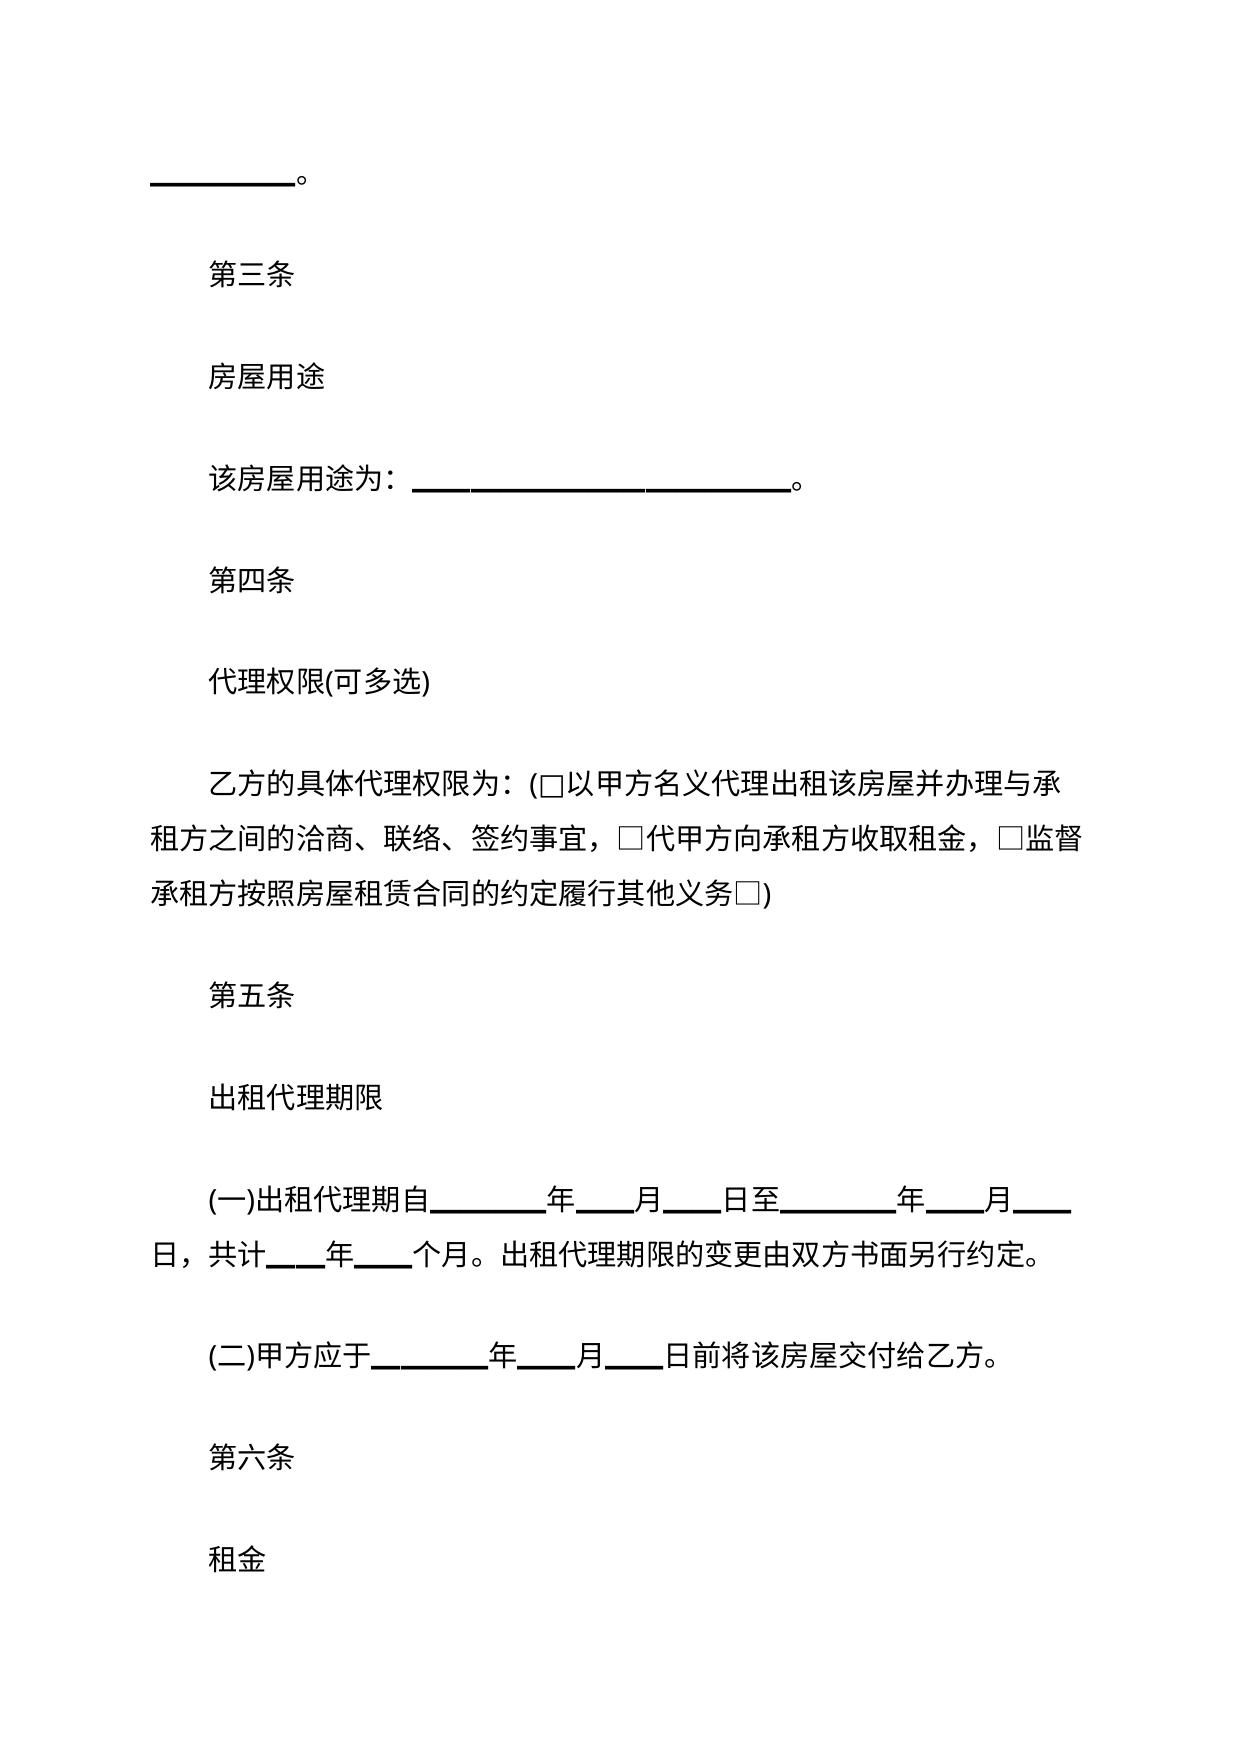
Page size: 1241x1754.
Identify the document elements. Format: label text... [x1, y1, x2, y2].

text 乙方的具体代理权限为：(□以甲方名义代理出租该房屋并办理与承租方之间的洽商、联络、签约事宜，□代甲方向承租方收取租金，□监督承租方按照房屋租赁合同的约定履行其他义务□) [150, 761, 1090, 913]
text 出租代理期限 [150, 1074, 1090, 1117]
text 租金 [150, 1537, 1090, 1579]
text 第五条 [150, 973, 1090, 1015]
text 该房屋用途为：▁▁▁▁▁▁▁▁▁▁▁▁▁。 [150, 455, 1090, 498]
text (一)出租代理期自▁▁▁▁年▁▁月▁▁日至▁▁▁▁年▁▁月▁▁日，共计▁▁年▁▁个月。出租代理期限的变更由双方书面另行约定。 [150, 1176, 1090, 1273]
text 房屋用途 [150, 353, 1090, 396]
text 代理权限(可多选) [150, 659, 1090, 701]
text (二)甲方应于▁▁▁▁年▁▁月▁▁日前将该房屋交付给乙方。 [150, 1333, 1090, 1375]
text 第四条 [150, 557, 1090, 599]
text 第六条 [150, 1435, 1090, 1477]
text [150, 150, 1090, 192]
text 第三条 [150, 252, 1090, 294]
